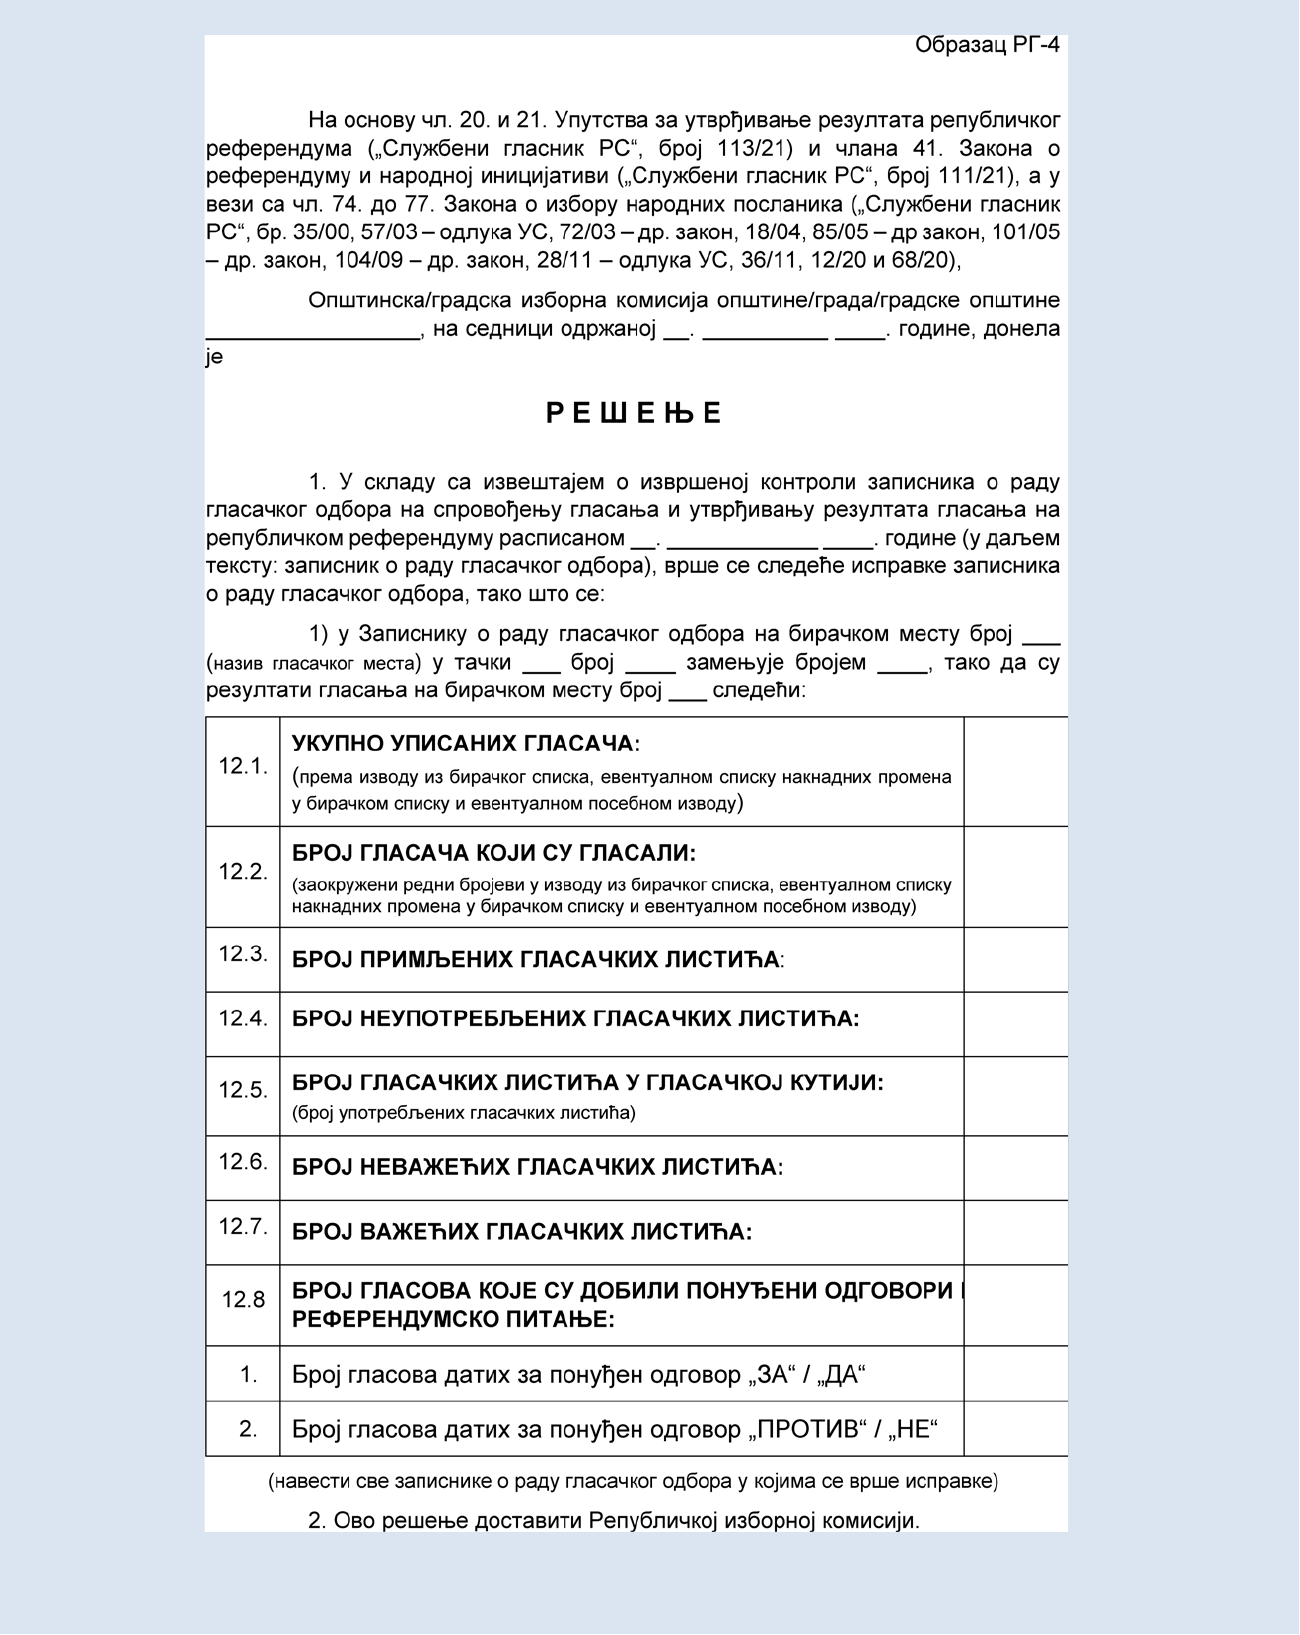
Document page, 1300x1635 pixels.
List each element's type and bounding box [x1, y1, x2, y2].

picture [204, 35, 1069, 1532]
